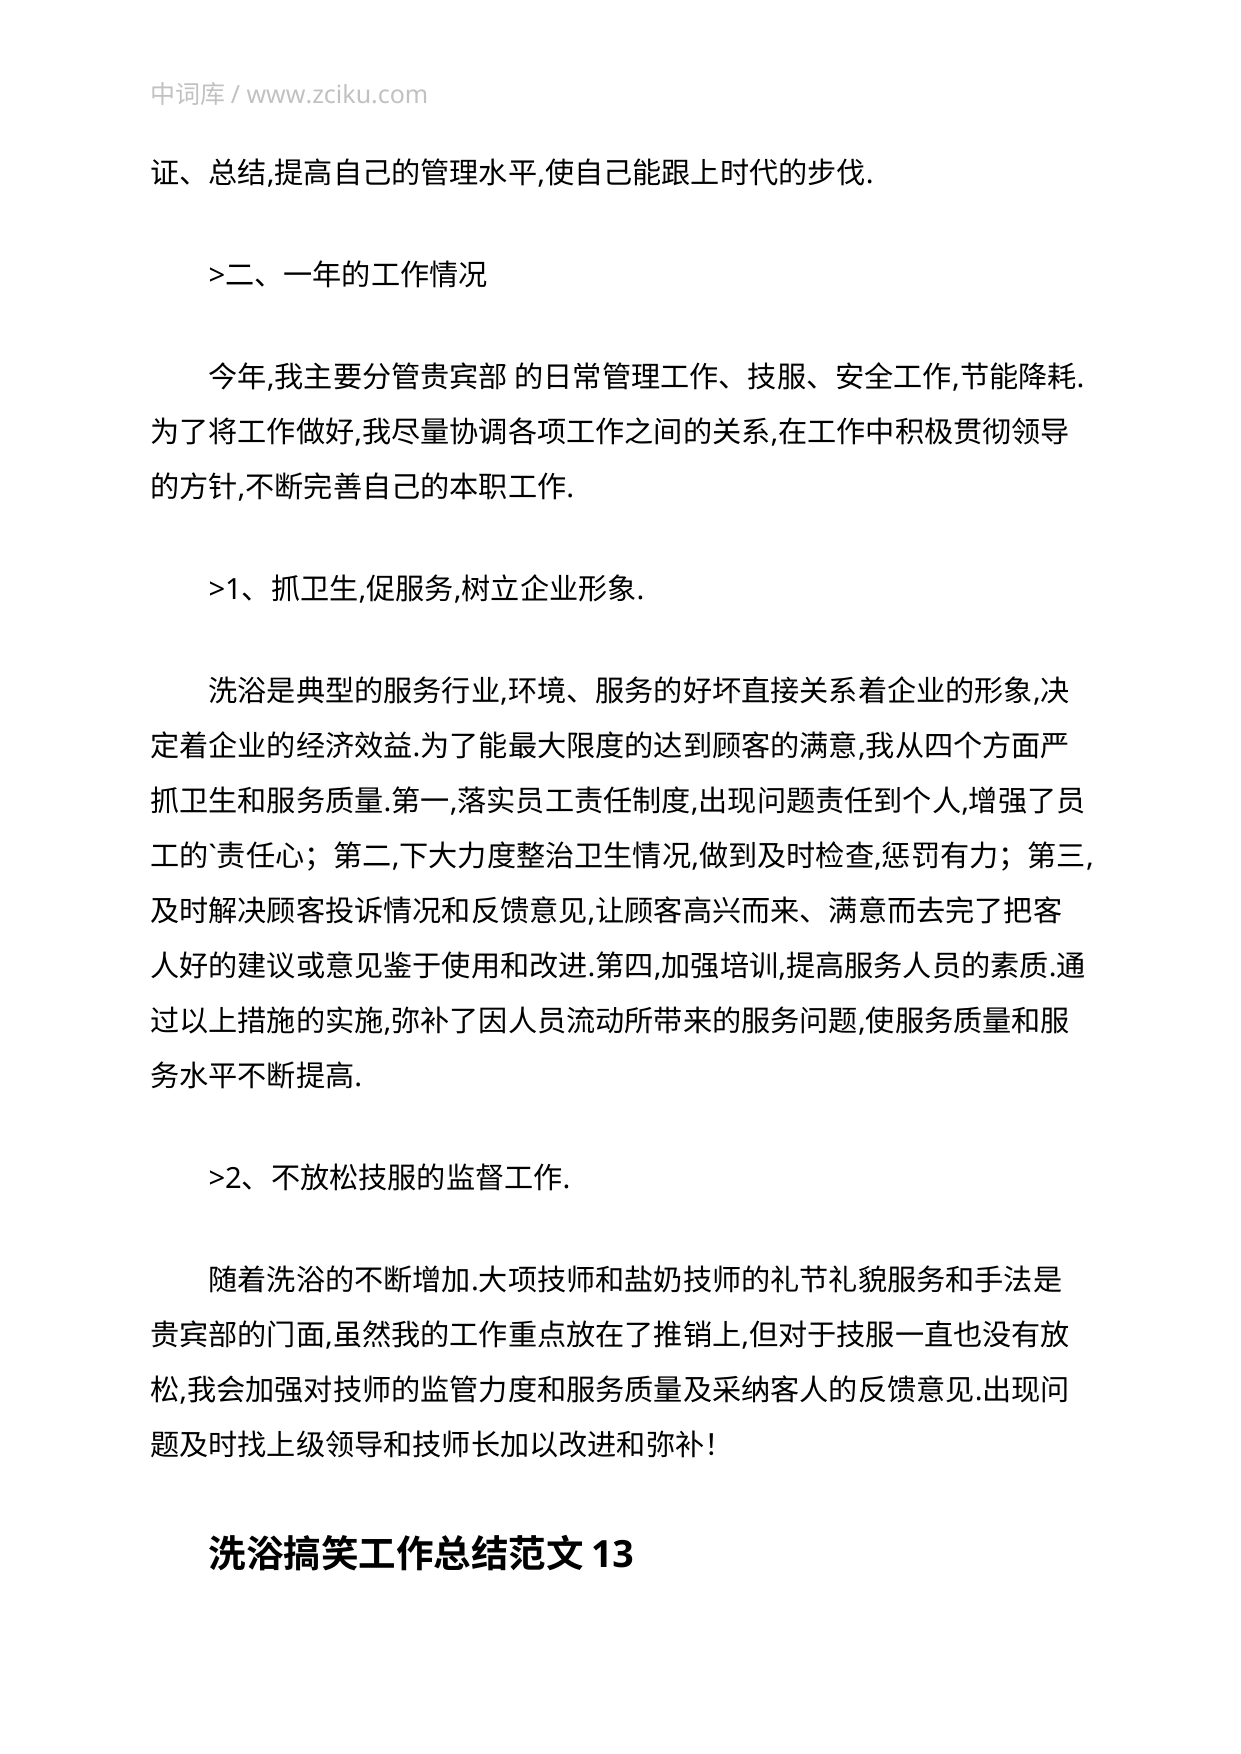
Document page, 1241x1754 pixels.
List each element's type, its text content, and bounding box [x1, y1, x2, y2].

text 随着洗浴的不断增加.大项技师和盐奶技师的礼节礼貌服务和手法是贵宾部的门面,虽然我的工作重点放在了推销上,但对于技服一直也没有放松,我会加强对技师的监管力度和服务质量及采纳客人的反馈意见.出现问题及时找上级领导和技师长加以改进和弥补！ [150, 1257, 1090, 1464]
text 今年,我主要分管贵宾部 的日常管理工作、技服、安全工作,节能降耗.为了将工作做好,我尽量协调各项工作之间的关系,在工作中积极贯彻领导的方针,不断完善自己的本职工作. [150, 354, 1090, 506]
text 洗浴是典型的服务行业,环境、服务的好坏直接关系着企业的形象,决定着企业的经济效益.为了能最大限度的达到顾客的满意,我从四个方面严抓卫生和服务质量.第一,落实员工责任制度,出现问题责任到个人,增强了员工的`责任心；第二,下大力度整治卫生情况,做到及时检查,惩罚有力；第三,及时解决顾客投诉情况和反馈意见,让顾客高兴而来、满意而去完了把客人好的建议或意见鉴于使用和改进.第四,加强培训,提高服务人员的素质.通过以上措施的实施,弥补了因人员流动所带来的服务问题,使服务质量和服务水平不断提高. [150, 668, 1090, 1095]
text 洗浴搞笑工作总结范文13 [150, 1524, 1090, 1578]
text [150, 150, 1090, 192]
text >二、一年的工作情况 [150, 252, 1090, 294]
text >1、抓卫生,促服务,树立企业形象. [150, 566, 1090, 608]
text >2、不放松技服的监督工作. [150, 1155, 1090, 1197]
